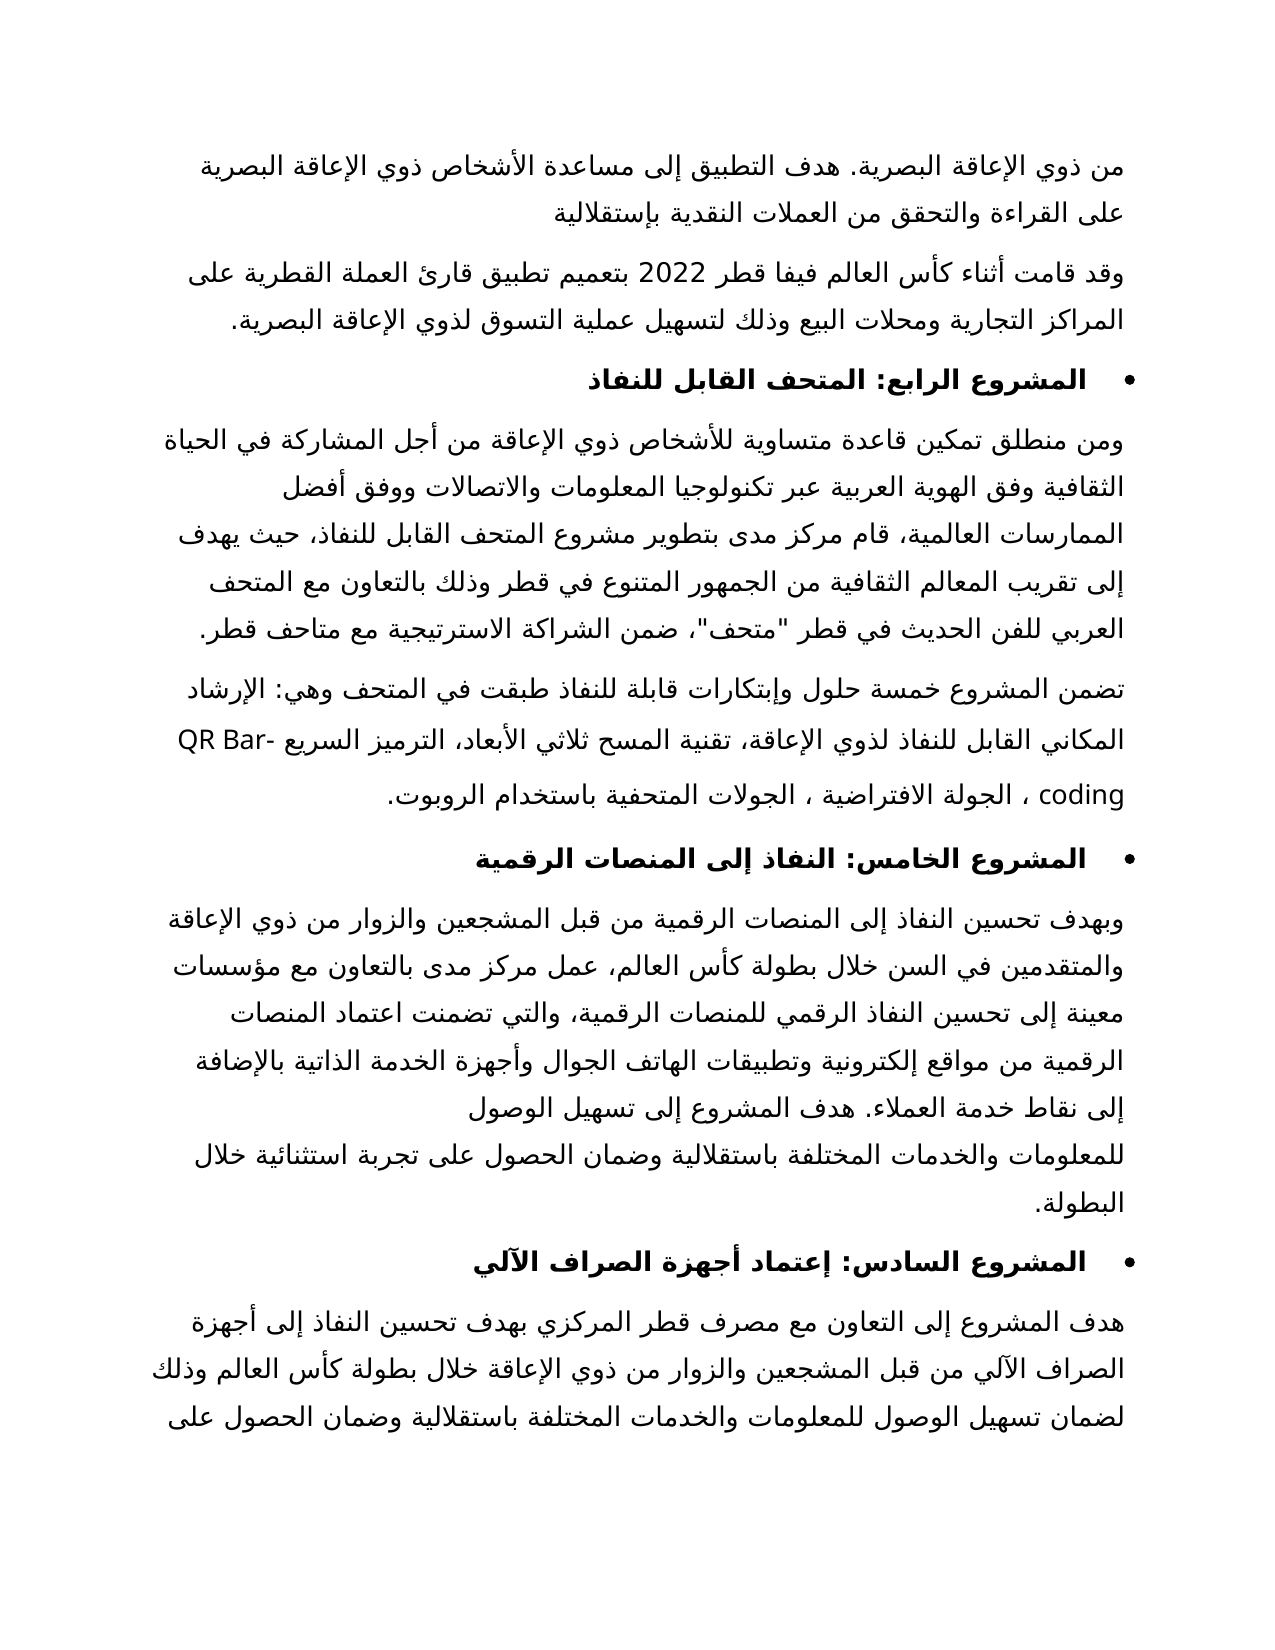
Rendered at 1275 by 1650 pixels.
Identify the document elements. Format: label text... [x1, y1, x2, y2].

text ومن منطلق تمكين قاعدة متساوية للأشخاص ذوي الإعاقة من أجل المشاركة في الحياة الثقافية وفق الهوية العربية عبر تكنولوجيا المعلومات والاتصالات ووفق أفضل الممارسات العالمية، قام مركز مدى بتطوير مشروع المتحف القابل للنفاذ، حيث يهدف إلى تقريب المعالم الثقافية من الجمهور المتنوع في قطر وذلك بالتعاون مع المتحف العربي للفن الحديث في قطر "متحف"، ضمن الشراكة الاسترتيجية مع متاحف قطر. [150, 424, 1125, 645]
list المشروع السادس: إعتماد أجهزة الصراف الآلي [150, 1247, 1125, 1278]
text وبهدف تحسين النفاذ إلى المنصات الرقمية من قبل المشجعين والزوار من ذوي الإعاقة والمتقدمين في السن خلال بطولة كأس العالم، عمل مركز مدى بالتعاون مع مؤسسات معينة إلى تحسين النفاذ الرقمي للمنصات الرقمية، والتي تضمنت اعتماد المنصات الرقمية من مواقع إلكترونية وتطبيقات الهاتف الجوال وأجهزة الخدمة الذاتية بالإضافة إلى نقاط خدمة العملاء. هدف المشروع إلى تسهيل الوصول للمعلومات والخدمات المختلفة باستقلالية وضمان الحصول على تجربة استثنائية خلال البطولة. [150, 903, 1125, 1218]
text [150, 1306, 1125, 1433]
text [150, 150, 1125, 229]
list المشروع الرابع: المتحف القابل للنفاذ [150, 364, 1125, 396]
text وقد قامت أثناء كأس العالم فيفا قطر 2022 بتعميم تطبيق قارئ العملة القطرية على المراكز التجارية ومحلات البيع وذلك لتسهيل عملية التسوق لذوي الإعاقة البصرية. [150, 257, 1125, 336]
text تضمن المشروع خمسة حلول وإبتكارات قابلة للنفاذ طبقت في المتحف وهي: الإرشاد المكاني القابل للنفاذ لذوي الإعاقة، تقنية المسح ثلاثي الأبعاد، الترميز السريع QR Bar-coding ، الجولة الافتراضية ، الجولات المتحفية باستخدام الروبوت.​ [150, 673, 1125, 812]
list المشروع الخامس: النفاذ إلى المنصات الرقمية [150, 843, 1125, 875]
